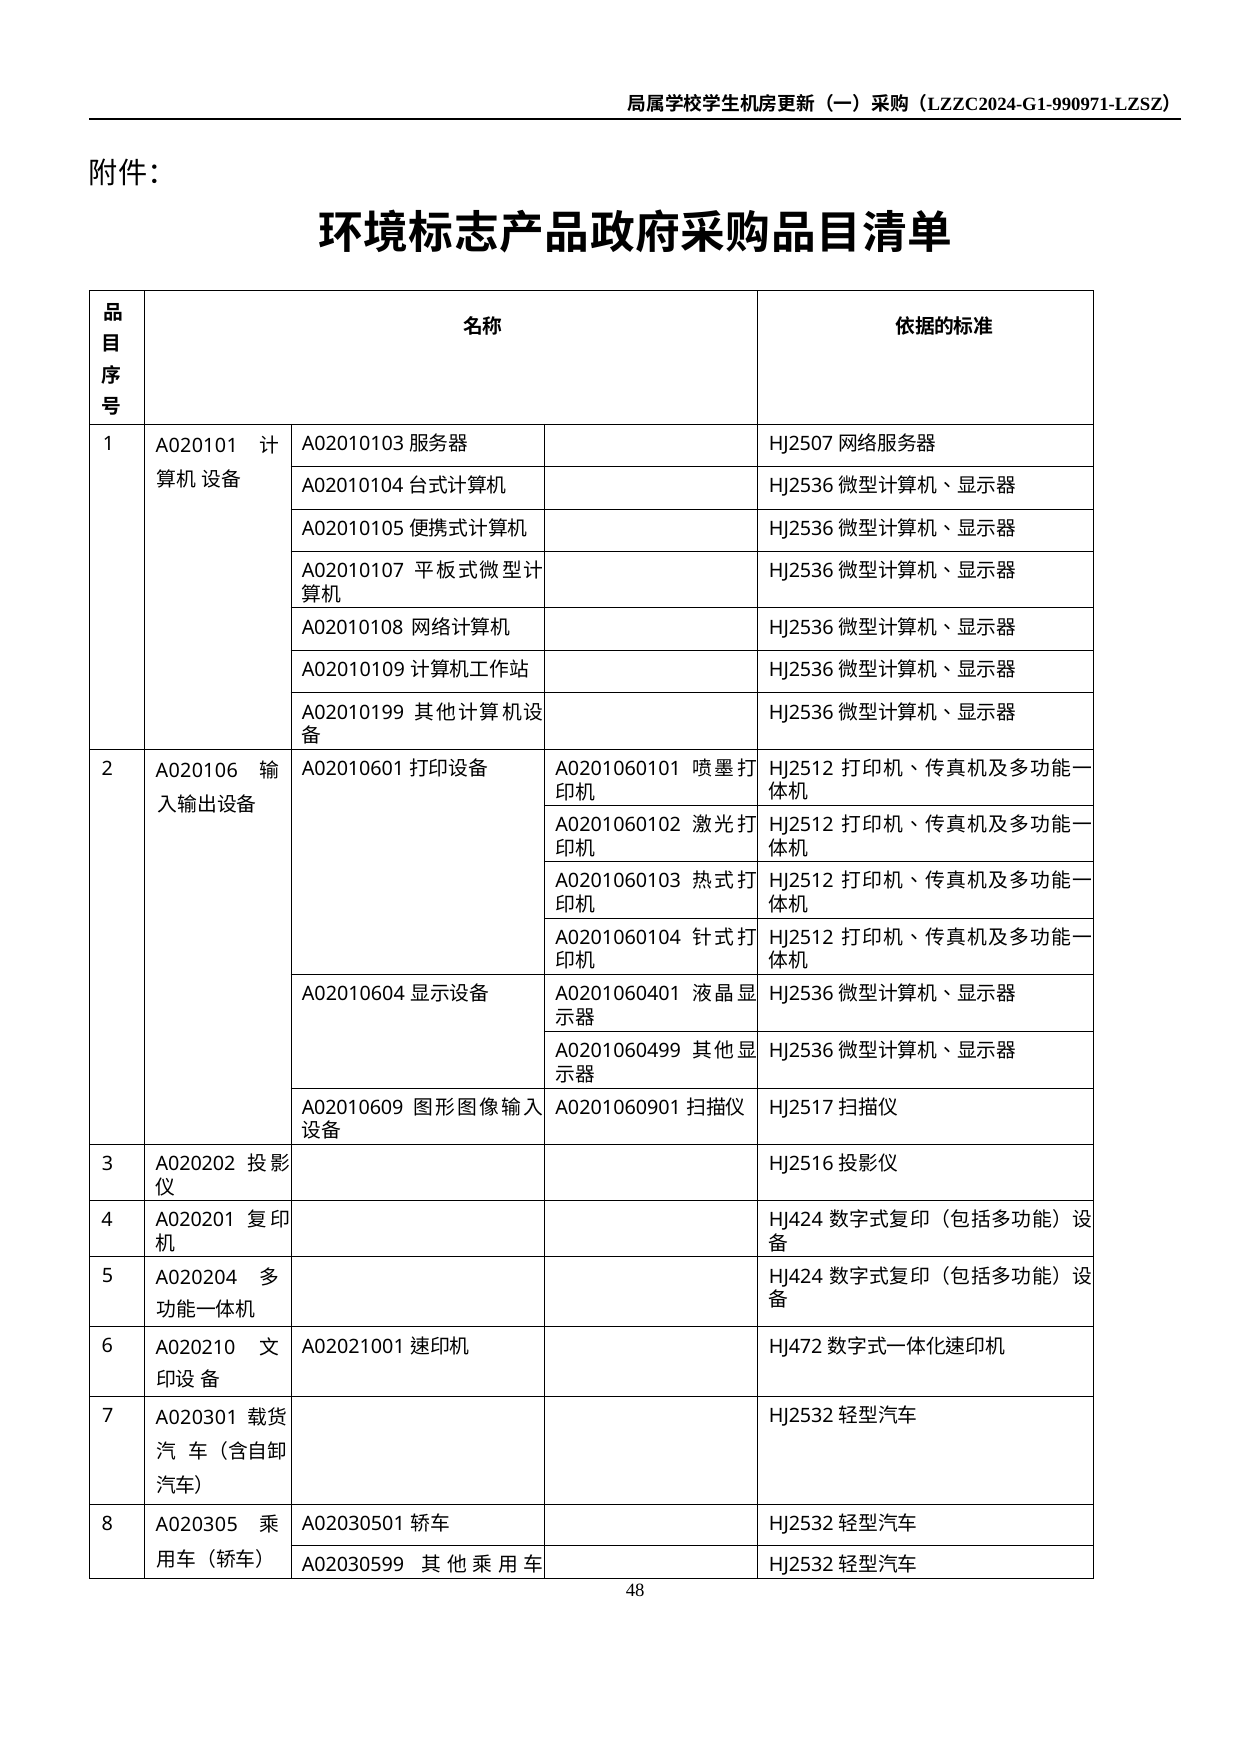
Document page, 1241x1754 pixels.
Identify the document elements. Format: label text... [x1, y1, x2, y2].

table_cell HJ472 数字式一体化速印机 [758, 1327, 1093, 1396]
table_cell HJ2512 打印机、传真机及多功能一体机 [758, 862, 1093, 917]
table_cell A02010105 便携式计算机 [292, 510, 544, 551]
table_cell A02030599 其他乘用车（轿车） [292, 1546, 544, 1578]
table_cell [292, 1201, 544, 1256]
table_cell HJ424 数字式复印（包括多功能）设备 [758, 1257, 1093, 1326]
table_cell HJ2536 微型计算机、显示器 [758, 693, 1093, 748]
table_cell A02010199 其他计算机设备 [292, 693, 544, 748]
table_cell HJ2536 微型计算机、显示器 [758, 1032, 1093, 1087]
table_cell A02010604 显示设备 [292, 975, 544, 1087]
table_cell HJ2516 投影仪 [758, 1145, 1093, 1200]
table_cell [545, 467, 757, 508]
table_cell HJ2536 微型计算机、显示器 [758, 510, 1093, 551]
table_cell [545, 1546, 757, 1578]
table_cell [545, 425, 757, 466]
list 附件： [89, 150, 1181, 192]
table_cell A02010104 台式计算机 [292, 467, 544, 508]
table_cell A020101 计算机 设备 [145, 425, 291, 748]
table_cell A020106 输入输出设备 [145, 750, 291, 1144]
table_cell [545, 608, 757, 650]
table_cell A0201060901 扫描仪 [545, 1089, 757, 1144]
table_cell A02010601 打印设备 [292, 750, 544, 974]
table_cell A0201060103 热式打印机 [545, 862, 757, 917]
table_cell 2 [90, 750, 144, 1144]
text 环境标志产品政府采购品目清单 [89, 201, 1181, 261]
table_cell HJ2536 微型计算机、显示器 [758, 651, 1093, 692]
table_cell [292, 1397, 544, 1503]
table_cell 1 [90, 425, 144, 748]
table_cell A0201060401 液晶显示器 [545, 975, 757, 1031]
table_cell A020204 多功能一体机 [145, 1257, 291, 1326]
table_cell A02030501 轿车 [292, 1505, 544, 1545]
table_cell [292, 1145, 544, 1200]
table_cell HJ424 数字式复印（包括多功能）设备 [758, 1201, 1093, 1256]
table_cell A0201060102 激光打印机 [545, 806, 757, 861]
table_cell 3 [90, 1145, 144, 1200]
table_header 名称 [145, 291, 757, 424]
table_cell A020210 文 印设 备 [145, 1327, 291, 1396]
table_cell A02010107 平板式微型计算机 [292, 552, 544, 607]
table_cell HJ2536 微型计算机、显示器 [758, 608, 1093, 650]
table_cell 5 [90, 1257, 144, 1326]
table_cell [545, 693, 757, 748]
table_cell A02021001 速印机 [292, 1327, 544, 1396]
table_cell [545, 510, 757, 551]
table_cell [545, 651, 757, 692]
table_cell [292, 1257, 544, 1326]
table_cell 8 [90, 1505, 144, 1578]
table_cell HJ2536 微型计算机、显示器 [758, 975, 1093, 1031]
table_cell [545, 1145, 757, 1200]
table_cell HJ2517 扫描仪 [758, 1089, 1093, 1144]
table_cell 7 [90, 1397, 144, 1503]
table_cell A02010609 图形图像输入设备 [292, 1089, 544, 1144]
table_cell HJ2512 打印机、传真机及多功能一体机 [758, 750, 1093, 805]
table_header 依据的标准 [758, 291, 1093, 424]
table_cell HJ2532 轻型汽车 [758, 1546, 1093, 1578]
table_cell [545, 1397, 757, 1503]
table_cell [545, 1327, 757, 1396]
table_cell HJ2507 网络服务器 [758, 425, 1093, 466]
table_cell 6 [90, 1327, 144, 1396]
table_cell HJ2532 轻型汽车 [758, 1505, 1093, 1545]
table_cell [545, 1201, 757, 1256]
table_cell HJ2536 微型计算机、显示器 [758, 552, 1093, 607]
table_cell A020305 乘用车（轿车） [145, 1505, 291, 1578]
table_cell A020201 复印机 [145, 1201, 291, 1256]
table_cell A0201060499 其他显示器 [545, 1032, 757, 1087]
table_cell [545, 1505, 757, 1545]
table_cell HJ2512 打印机、传真机及多功能一体机 [758, 806, 1093, 861]
table_cell HJ2512 打印机、传真机及多功能一体机 [758, 919, 1093, 974]
table_cell [545, 552, 757, 607]
table_cell A02010109 计算机工作站 [292, 651, 544, 692]
table_cell 4 [90, 1201, 144, 1256]
table_cell HJ2536 微型计算机、显示器 [758, 467, 1093, 508]
table_header 品目 序号 [90, 291, 144, 424]
table_cell [545, 1257, 757, 1326]
table_cell A02010103 服务器 [292, 425, 544, 466]
table_cell A0201060104 针式打印机 [545, 919, 757, 974]
table_cell HJ2532 轻型汽车 [758, 1397, 1093, 1503]
table_cell A020202 投影仪 [145, 1145, 291, 1200]
table_cell A02010108 网络计算机 [292, 608, 544, 650]
table_cell A0201060101 喷墨打印机 [545, 750, 757, 805]
table_cell A020301 载货汽 车（含自卸汽车） [145, 1397, 291, 1503]
